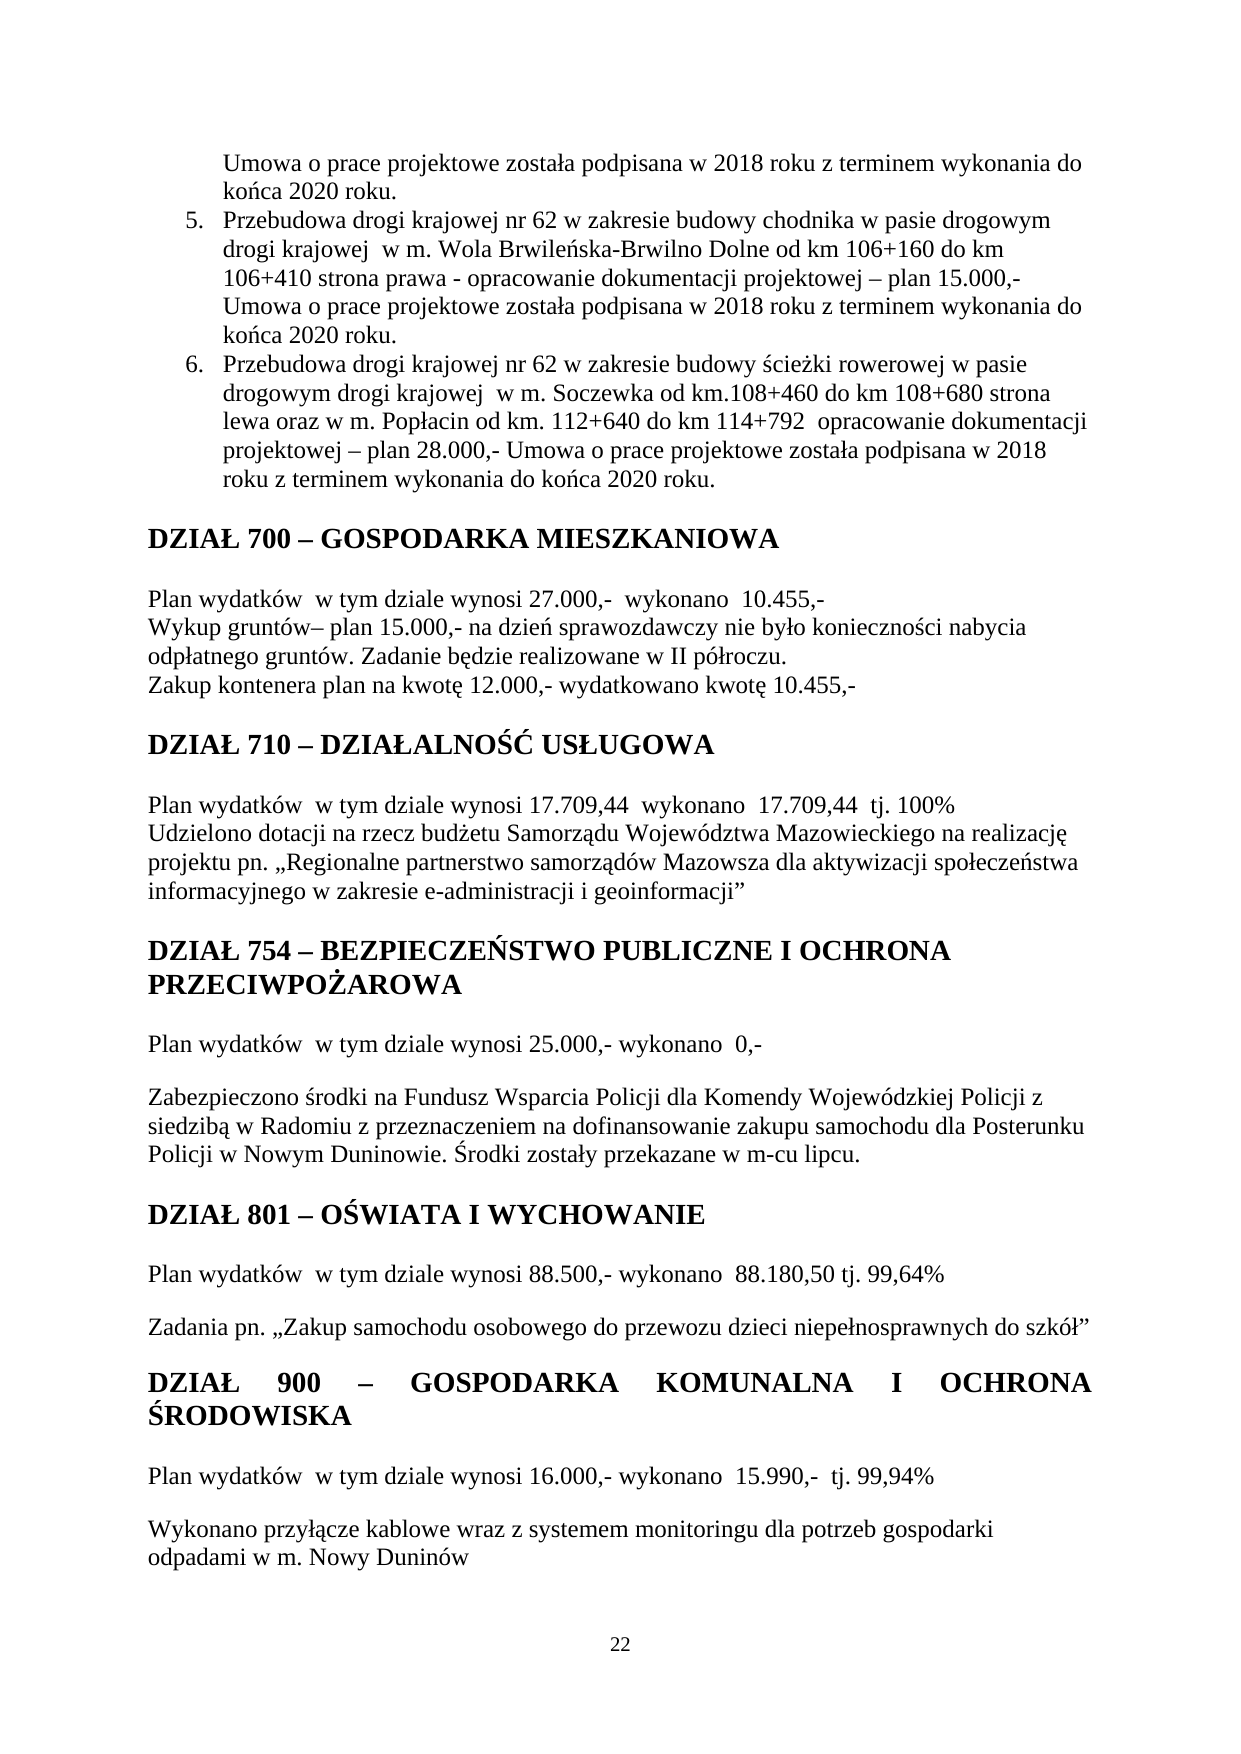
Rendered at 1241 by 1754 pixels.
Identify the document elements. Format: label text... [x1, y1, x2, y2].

text Udzielono dotacji na rzecz budżetu Samorządu Województwa Mazowieckiego na realizację projektu pn. „Regionalne partnerstwo samorządów Mazowsza dla aktywizacji społeczeństwa informacyjnego w zakresie e-administracji i geoinformacji” [148, 818, 1093, 905]
subtitle Plan wydatków w tym dziale wynosi 27.000,- wykonano 10.455,- [148, 584, 1093, 612]
text Wykonano przyłącze kablowe wraz z systemem monitoringu dla potrzeb gospodarki odpadami w m. Nowy Duninów [148, 1514, 1093, 1571]
text DZIAŁ 900 – GOSPODARKA KOMUNALNA I OCHRONA ŚRODOWISKA [148, 1365, 1093, 1432]
list Przebudowa drogi krajowej nr 62 w zakresie budowy ścieżki rowerowej w pasie drogowym drogi krajowej w m. Soczewka od km.108+460 do km 108+680 strona lewa oraz w m. Popłacin od km. 112+640 do km 114+792 opracowanie dokumentacji projektowej – plan 28.000,- Umowa o prace projektowe została podpisana w 2018 roku z terminem wykonania do końca 2020 roku. [185, 349, 1093, 493]
text Wykup gruntów– plan 15.000,- na dzień sprawozdawczy nie było konieczności nabycia odpłatnego gruntów. Zadanie będzie realizowane w II półroczu. [148, 612, 1093, 670]
text DZIAŁ 700 – GOSPODARKA MIESZKANIOWA [148, 521, 1093, 555]
list Przebudowa drogi krajowej nr 62 w zakresie budowy chodnika w pasie drogowym drogi krajowej w m. Wola Brwileńska-Brwilno Dolne od km 106+160 do km 106+410 strona prawa - opracowanie dokumentacji projektowej – plan 15.000,- Umowa o prace projektowe została podpisana w 2018 roku z terminem wykonania do końca 2020 roku. [185, 205, 1093, 349]
subtitle Plan wydatków w tym dziale wynosi 88.500,- wykonano 88.180,50 tj. 99,64% [148, 1259, 1093, 1288]
subtitle Plan wydatków w tym dziale wynosi 25.000,- wykonano 0,- [148, 1029, 1093, 1058]
text DZIAŁ 754 – BEZPIECZEŃSTWO PUBLICZNE I OCHRONA PRZECIWPOŻAROWA [148, 933, 1093, 1001]
text DZIAŁ 710 – DZIAŁALNOŚĆ USŁUGOWA [148, 727, 1093, 761]
text DZIAŁ 801 – OŚWIATA I WYCHOWANIE [148, 1197, 1093, 1231]
subtitle Plan wydatków w tym dziale wynosi 16.000,- wykonano 15.990,- tj. 99,94% [148, 1461, 1093, 1489]
text Zakup kontenera plan na kwotę 12.000,- wydatkowano kwotę 10.455,- [148, 670, 1093, 699]
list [185, 148, 1093, 205]
text Zadania pn. „Zakup samochodu osobowego do przewozu dzieci niepełnosprawnych do szkół” [148, 1312, 1093, 1341]
text Zabezpieczono środki na Fundusz Wsparcia Policji dla Komendy Wojewódzkiej Policji z siedzibą w Radomiu z przeznaczeniem na dofinansowanie zakupu samochodu dla Posterunku Policji w Nowym Duninowie. Środki zostały przekazane w m-cu lipcu. [148, 1082, 1093, 1168]
subtitle Plan wydatków w tym dziale wynosi 17.709,44 wykonano 17.709,44 tj. 100% [148, 790, 1093, 818]
